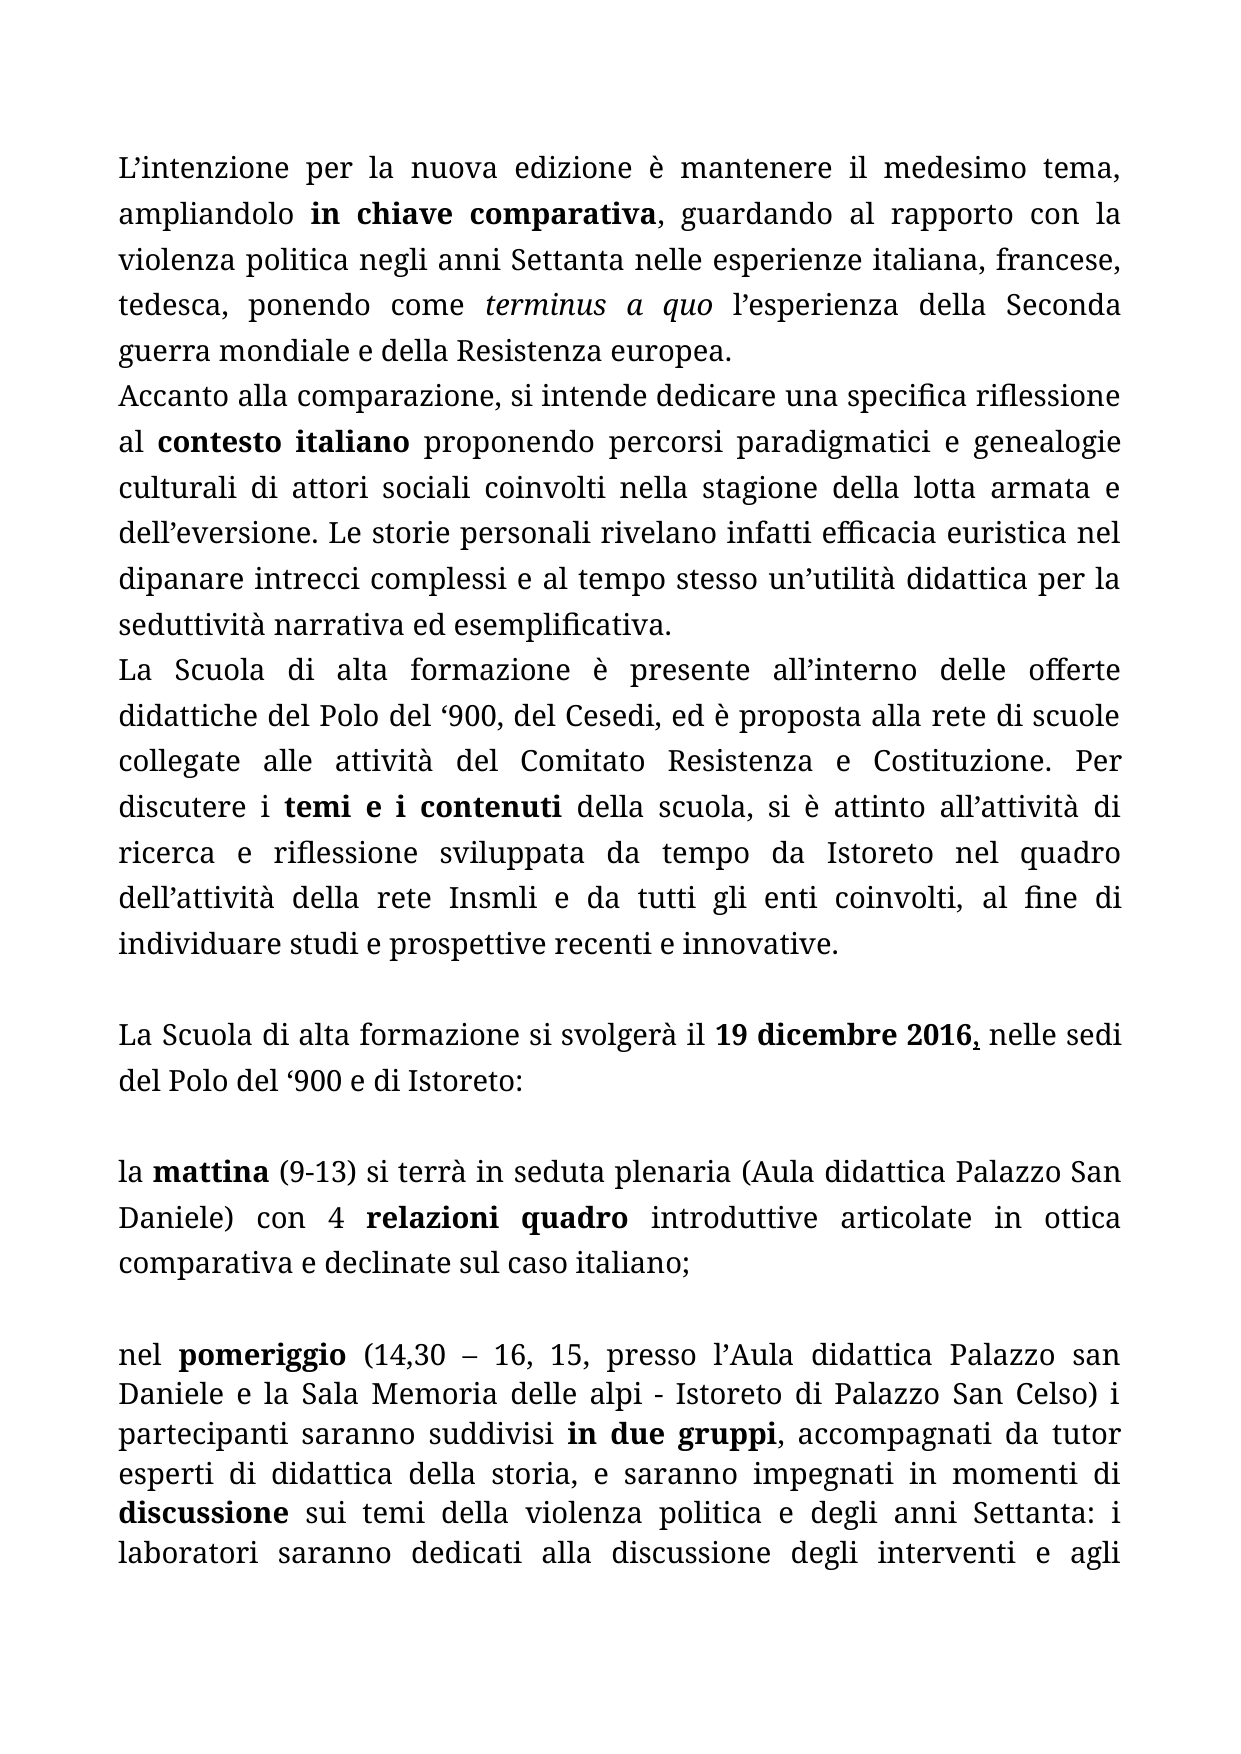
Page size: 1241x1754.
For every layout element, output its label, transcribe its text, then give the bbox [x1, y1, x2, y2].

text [118, 1334, 1122, 1572]
text La Scuola di alta formazione si svolgerà il 19 dicembre 2016, nelle sedi del Polo del ‘900 e di Istoreto: [118, 1014, 1122, 1100]
text Accanto alla comparazione, si intende dedicare una specifica riflessione al contesto italiano proponendo percorsi paradigmatici e genealogie culturali di attori sociali coinvolti nella stagione della lotta armata e dell’eversione. Le storie personali rivelano infatti efficacia euristica nel dipanare intrecci complessi e al tempo stesso un’utilità didattica per la seduttività narrativa ed esemplificativa. [118, 376, 1122, 643]
text L’intenzione per la nuova edizione è mantenere il medesimo tema, ampliandolo in chiave comparativa, guardando al rapporto con la violenza politica negli anni Settanta nelle esperienze italiana, francese, tedesca, ponendo come terminus a quo l’esperienza della Seconda guerra mondiale e della Resistenza europea. [118, 148, 1122, 370]
text la mattina (9-13) si terrà in seduta plenaria (Aula didattica Palazzo San Daniele) con 4 relazioni quadro introduttive articolate in ottica comparativa e declinate sul caso italiano; [118, 1151, 1122, 1282]
text La Scuola di alta formazione è presente all’interno delle offerte didattiche del Polo del ‘900, del Cesedi, ed è proposta alla rete di scuole collegate alle attività del Comitato Resistenza e Costituzione. Per discutere i temi e i contenuti della scuola, si è attinto all’attività di ricerca e riflessione sviluppata da tempo da Istoreto nel quadro dell’attività della rete Insmli e da tutti gli enti coinvolti, al fine di individuare studi e prospettive recenti e innovative. [118, 649, 1122, 963]
